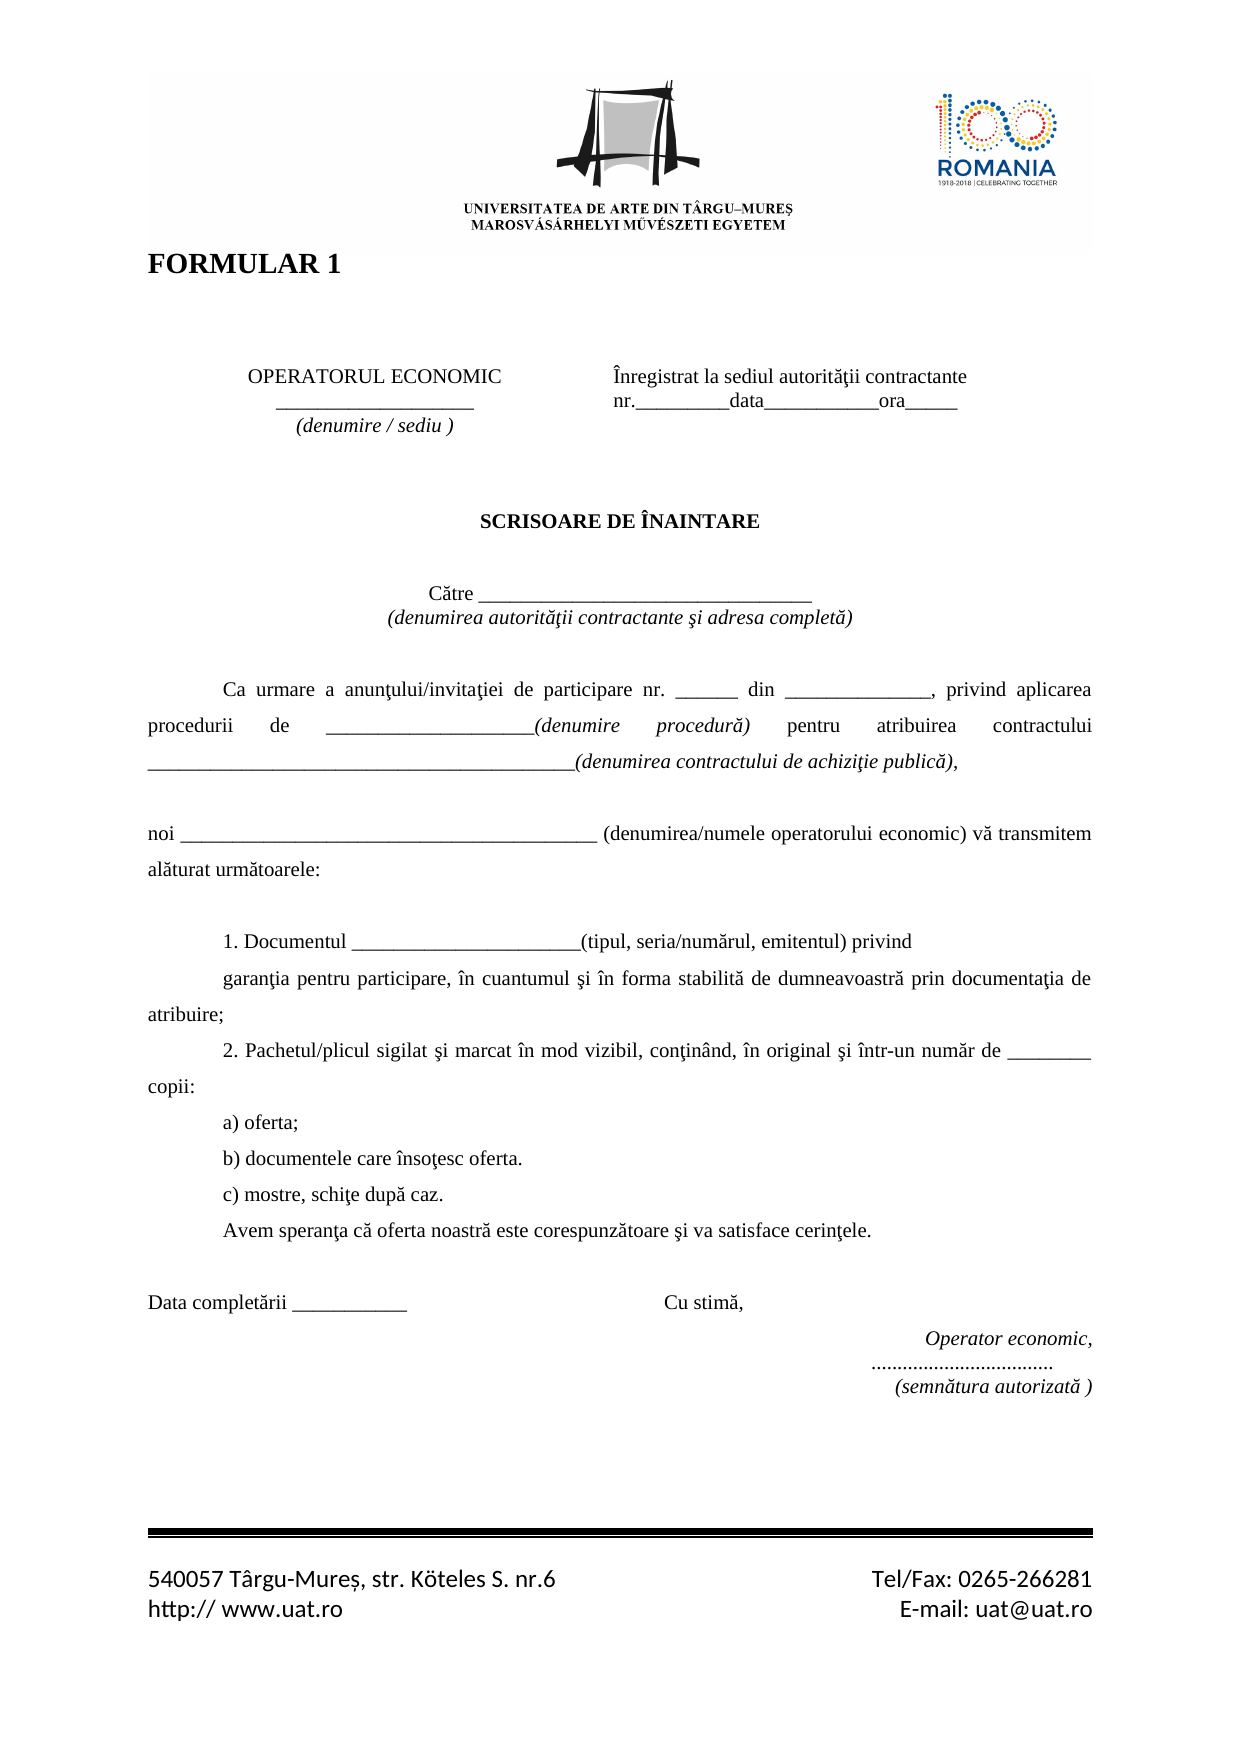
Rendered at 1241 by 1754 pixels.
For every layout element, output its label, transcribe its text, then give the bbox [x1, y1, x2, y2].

text (denumirea autorităţii contractante şi adresa completă) [148, 605, 1093, 629]
text garanţia pentru participare, în cuantumul şi în forma stabilită de dumneavoastră prin documentaţia de atribuire; [148, 966, 1093, 1026]
text 2. Pachetul/plicul sigilat şi marcat în mod vizibil, conţinând, în original şi într-un număr de ________ copii: [148, 1038, 1093, 1098]
text Către ________________________________ [148, 581, 1093, 605]
table_header Înregistrat la sediul autorităţii contractante nr._________data___________ora_____ [602, 364, 1104, 461]
text SCRISOARE DE ÎNAINTARE [148, 509, 1093, 533]
text noi ________________________________________ (denumirea/numele operatorului economic) vă transmitem alăturat următoarele: [148, 821, 1093, 881]
text Data completării ___________ Cu stimă, [148, 1290, 1093, 1314]
text ................................... (semnătura autorizată ) [148, 1350, 1093, 1398]
text Avem speranţa că oferta noastră este corespunzătoare şi va satisface cerinţele. [148, 1218, 1093, 1242]
text a) oferta; [148, 1110, 1093, 1134]
text 1. Documentul ______________________(tipul, seria/numărul, emitentul) privind [148, 929, 1093, 953]
text Operator economic, [148, 1326, 1093, 1350]
picture [147, 73, 1093, 254]
text FORMULAR 1 [148, 254, 1093, 279]
table_header OPERATORUL ECONOMIC ___________________ (denumire / sediu ) [148, 364, 602, 461]
text c) mostre, schiţe după caz. [148, 1182, 1093, 1206]
text Ca urmare a anunţului/invitaţiei de participare nr. ______ din ______________, privind aplicarea procedurii de ____________________(denumire procedură) pentru atribuirea contractului _________________________________________(denumirea contractului de achiziţie publică), [148, 677, 1093, 773]
text b) documentele care însoţesc oferta. [148, 1146, 1093, 1170]
